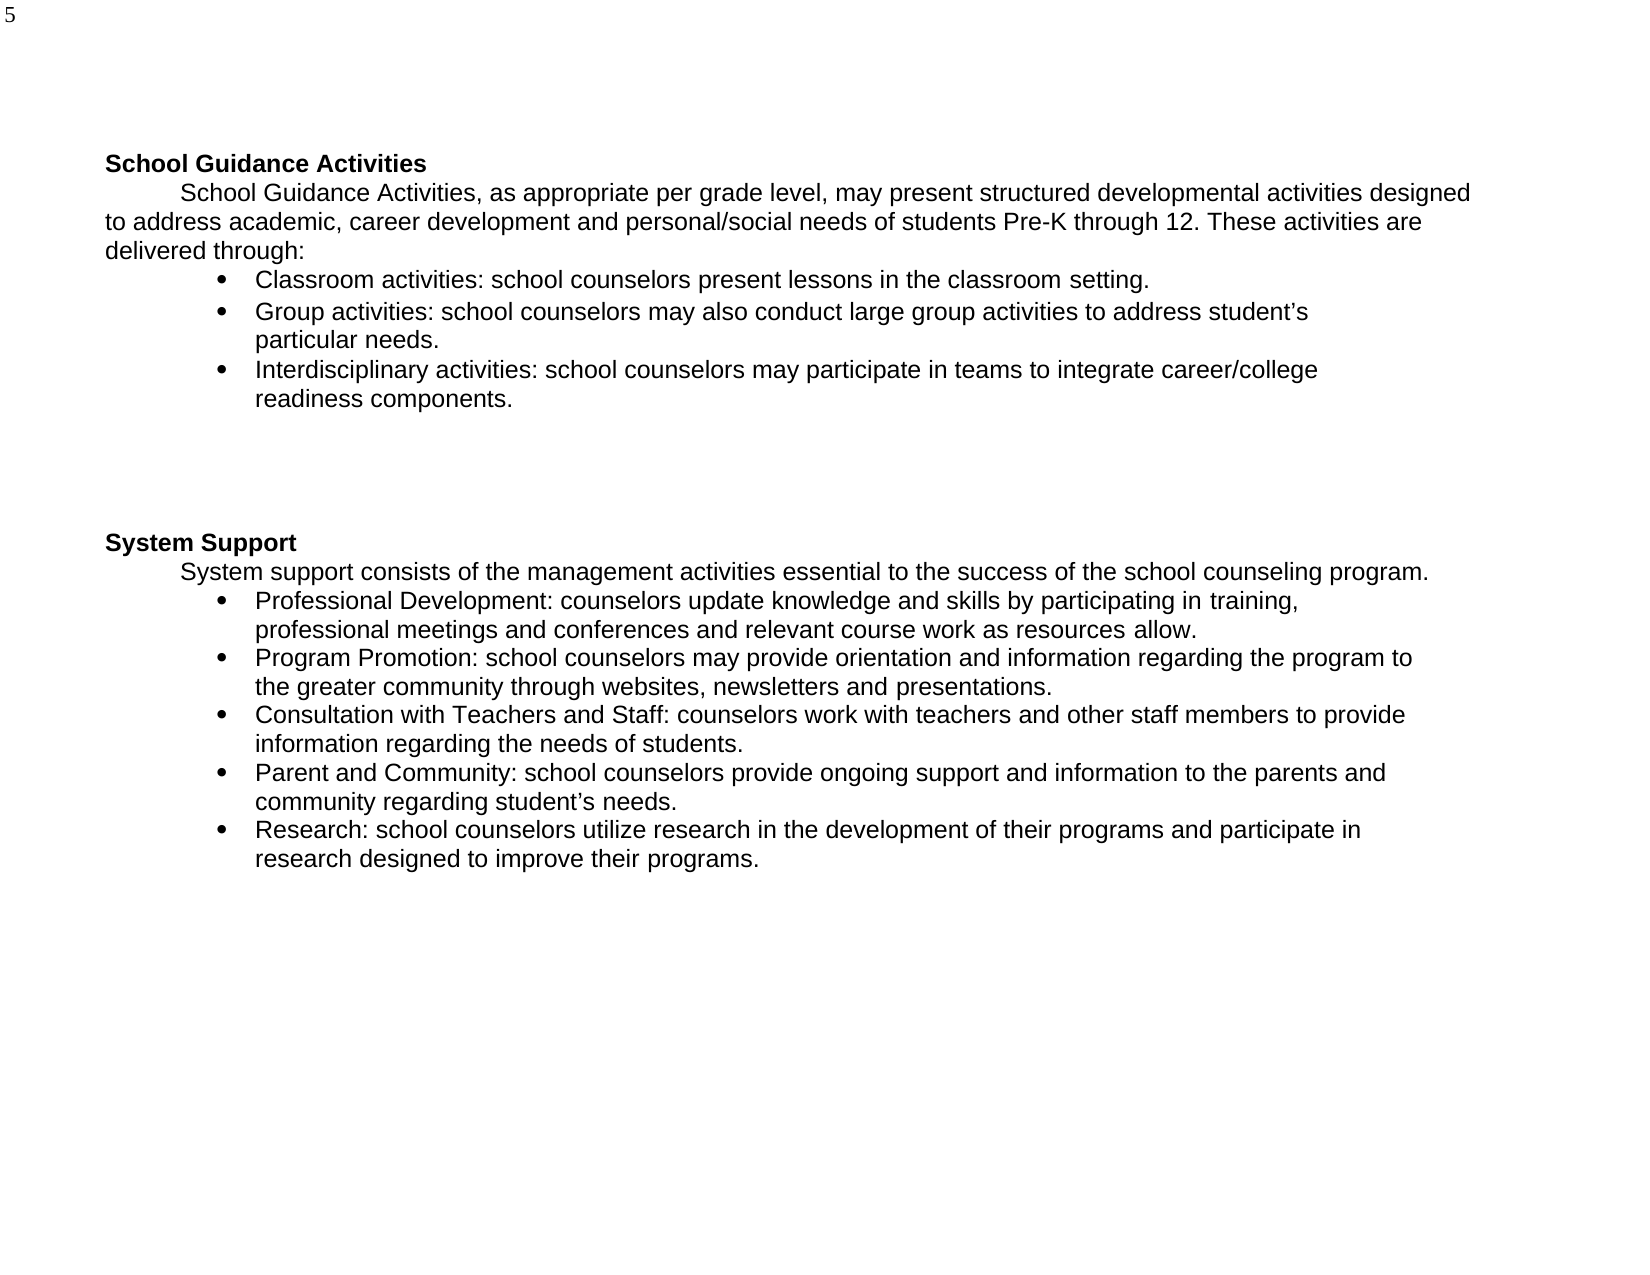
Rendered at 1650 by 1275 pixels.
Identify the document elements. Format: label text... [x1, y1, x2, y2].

list Research: school counselors utilize research in the development of their programs and participate in research designed to improve their programs. [217, 815, 1467, 873]
list Interdisciplinary activities: school counselors may participate in teams to integrate career/college readiness components. [217, 356, 1434, 413]
text School Guidance Activities, as appropriate per grade level, may present structured developmental activities designed to address academic, career development and personal/social needs of students Pre-K through 12. These activities are delivered through: [105, 178, 1474, 264]
subtitle System Support [105, 528, 1474, 557]
list Program Promotion: school counselors may provide orientation and information regarding the program to the greater community through websites, newsletters and presentations. [217, 643, 1456, 701]
list Parent and Community: school counselors provide ongoing support and information to the parents and community regarding student’s needs. [217, 758, 1388, 815]
list Group activities: school counselors may also conduct large group activities to address student’s particular needs. [217, 297, 1419, 354]
subtitle School Guidance Activities [105, 149, 1474, 178]
text System support consists of the management activities essential to the success of the school counseling program. [180, 557, 1474, 586]
list Professional Development: counselors update knowledge and skills by participating in training, professional meetings and conferences and relevant course work as resources allow. [217, 586, 1360, 643]
list Classroom activities: school counselors present lessons in the classroom setting. [217, 264, 1483, 295]
list Consultation with Teachers and Staff: counselors work with teachers and other staff members to provide information regarding the needs of students. [217, 701, 1465, 758]
